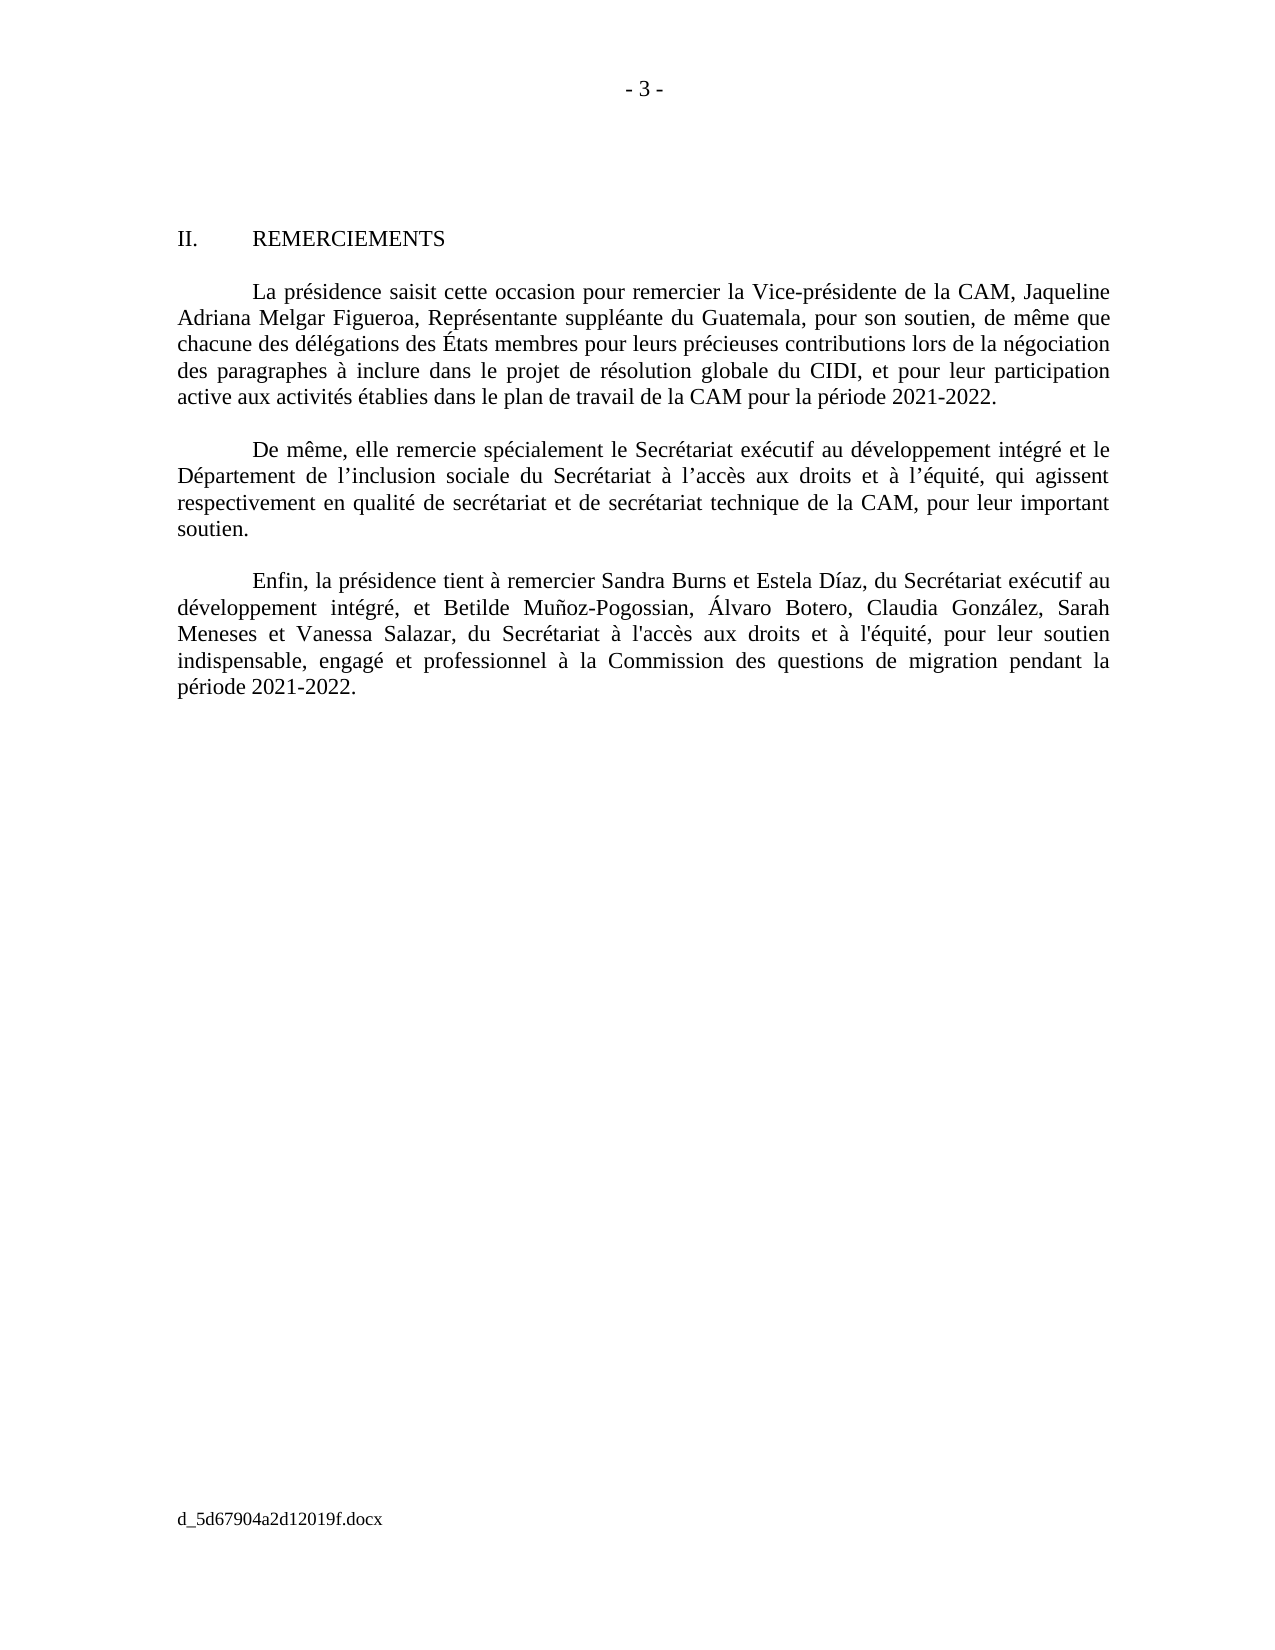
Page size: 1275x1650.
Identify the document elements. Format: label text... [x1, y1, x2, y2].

text II. REMERCIEMENTS [177, 225, 1111, 251]
text La présidence saisit cette occasion pour remercier la Vice-présidente de la CAM, Jaqueline Adriana Melgar Figueroa, Représentante suppléante du Guatemala, pour son soutien, de même que chacune des délégations des États membres pour leurs précieuses contributions lors de la négociation des paragraphes à inclure dans le projet de résolution globale du CIDI, et pour leur participation active aux activités établies dans le plan de travail de la CAM pour la période 2021-2022. [177, 278, 1111, 409]
text Enfin, la présidence tient à remercier Sandra Burns et Estela Díaz, du Secrétariat exécutif au développement intégré, et Betilde Muñoz-Pogossian, Álvaro Botero, Claudia González, Sarah Meneses et Vanessa Salazar, du Secrétariat à l'accès aux droits et à l'équité, pour leur soutien indispensable, engagé et professionnel à la Commission des questions de migration pendant la période 2021-2022. [177, 568, 1111, 699]
text De même, elle remercie spécialement le Secrétariat exécutif au développement intégré et le Département de l’inclusion sociale du Secrétariat à l’accès aux droits et à l’équité, qui agissent respectivement en qualité de secrétariat et de secrétariat technique de la CAM, pour leur important soutien. [177, 436, 1111, 541]
